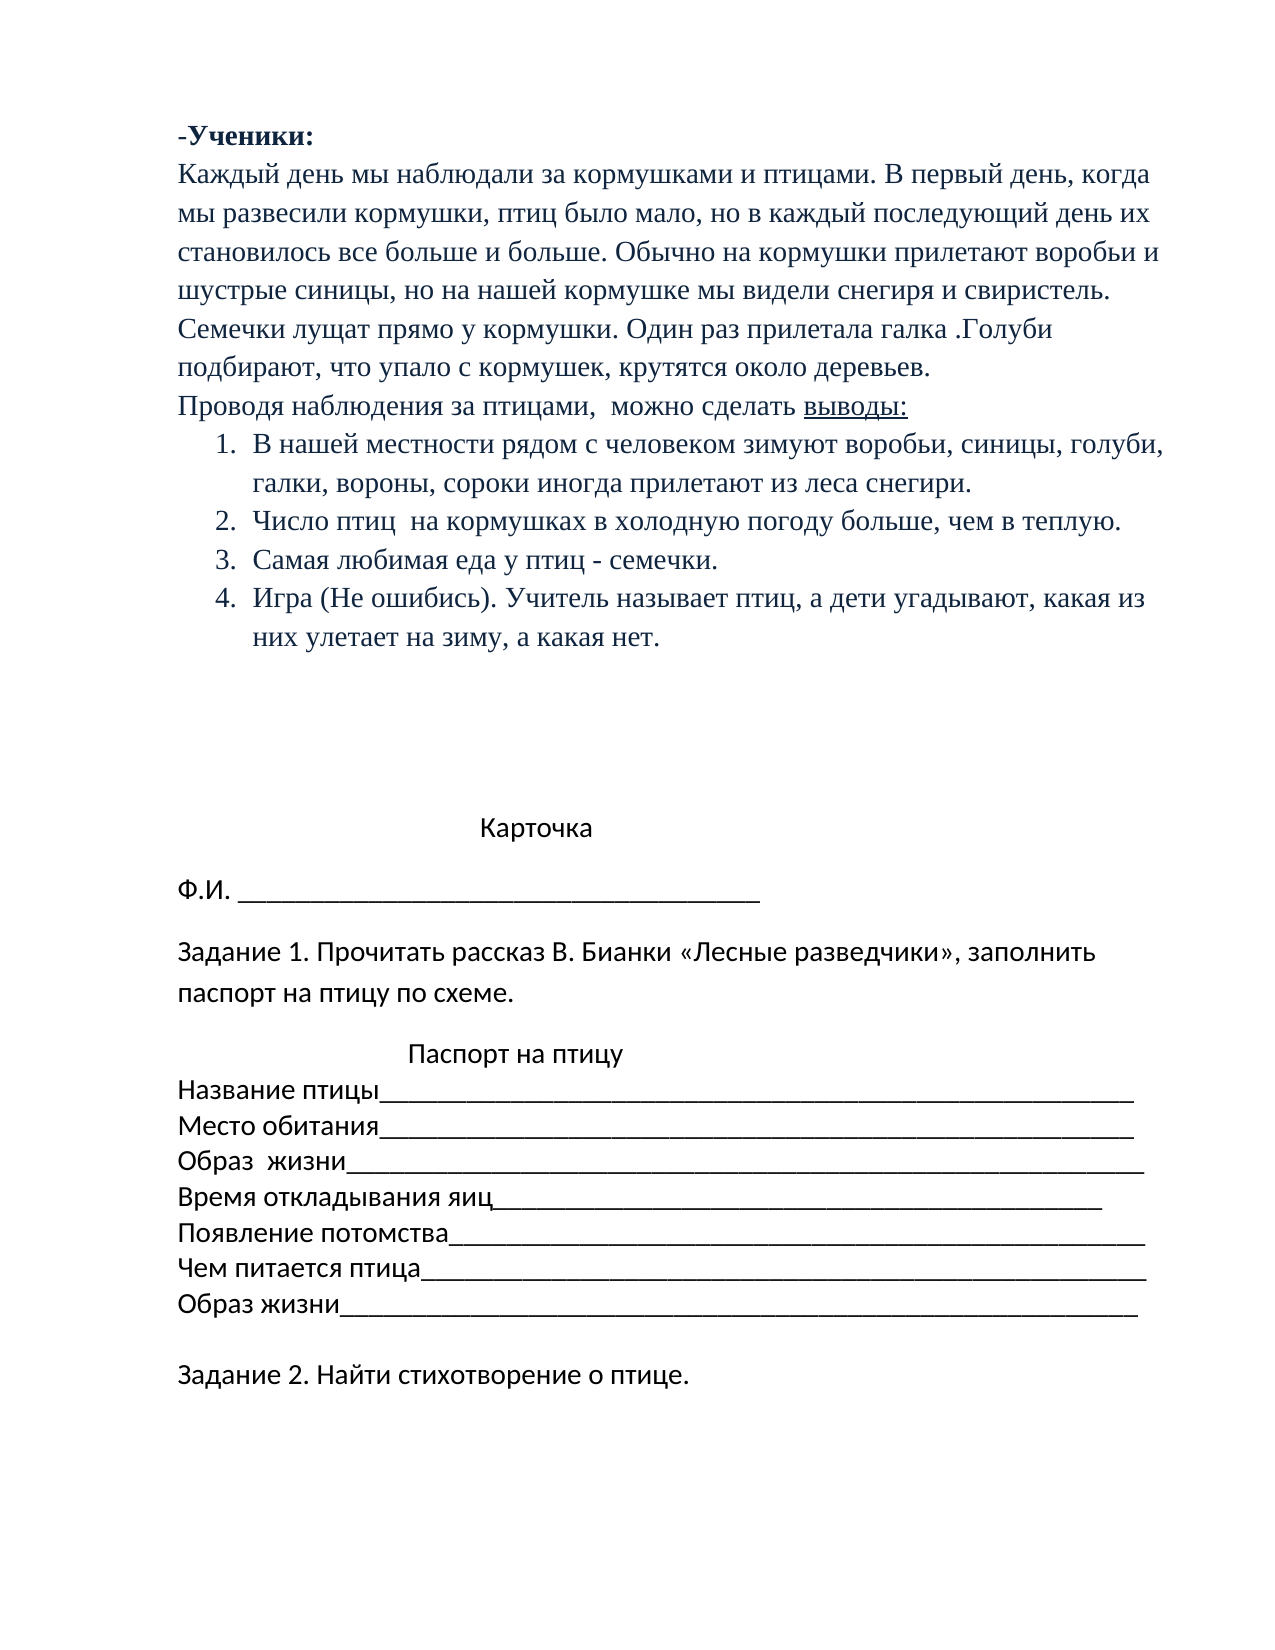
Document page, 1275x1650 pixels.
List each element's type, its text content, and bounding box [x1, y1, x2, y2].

text Каждый день мы наблюдали за кормушками и птицами. В первый день, когда мы развесили кормушки, птиц было мало, но в каждый последующий день их становилось все больше и больше. Обычно на кормушки прилетают воробьи и шустрые синицы, но на нашей кормушке мы видели снегиря и свиристель. Семечки лущат прямо у кормушки. Один раз прилетала галка .Голуби подбирают, что упало с кормушек, крутятся около деревьев. [177, 157, 1186, 383]
text Название птицы____________________________________________________ [177, 1071, 1186, 1107]
text Задание 1. Прочитать рассказ В. Бианки «Лесные разведчики», заполнить паспорт на птицу по схеме. [177, 933, 1186, 1009]
text Карточка [177, 809, 1186, 845]
list Игра (Не ошибись). Учитель называет птиц, а дети угадывают, какая из них улетает на зиму, а какая нет. [215, 581, 1186, 653]
text Паспорт на птицу [177, 1036, 1186, 1071]
text Место обитания____________________________________________________ [177, 1107, 1186, 1142]
text Проводя наблюдения за птицами, можно сделать выводы: [177, 388, 1186, 421]
text -Ученики: [177, 118, 1186, 152]
text Появление потомства________________________________________________ [177, 1214, 1186, 1249]
text Задание 2. Найти стихотворение о птице. [177, 1356, 1186, 1392]
text Время откладывания яиц__________________________________________ [177, 1178, 1186, 1214]
text Ф.И. ____________________________________ [177, 871, 1186, 907]
list Самая любимая еда у птиц - семечки. [215, 542, 1186, 576]
text Образ жизни_______________________________________________________ [177, 1285, 1186, 1321]
text Образ жизни_______________________________________________________ [177, 1142, 1186, 1178]
text Чем питается птица__________________________________________________ [177, 1249, 1186, 1285]
list Число птиц на кормушках в холодную погоду больше, чем в теплую. [215, 503, 1186, 537]
list В нашей местности рядом с человеком зимуют воробьи, синицы, голуби, галки, вороны, сороки иногда прилетают из леса снегири. [215, 426, 1186, 498]
